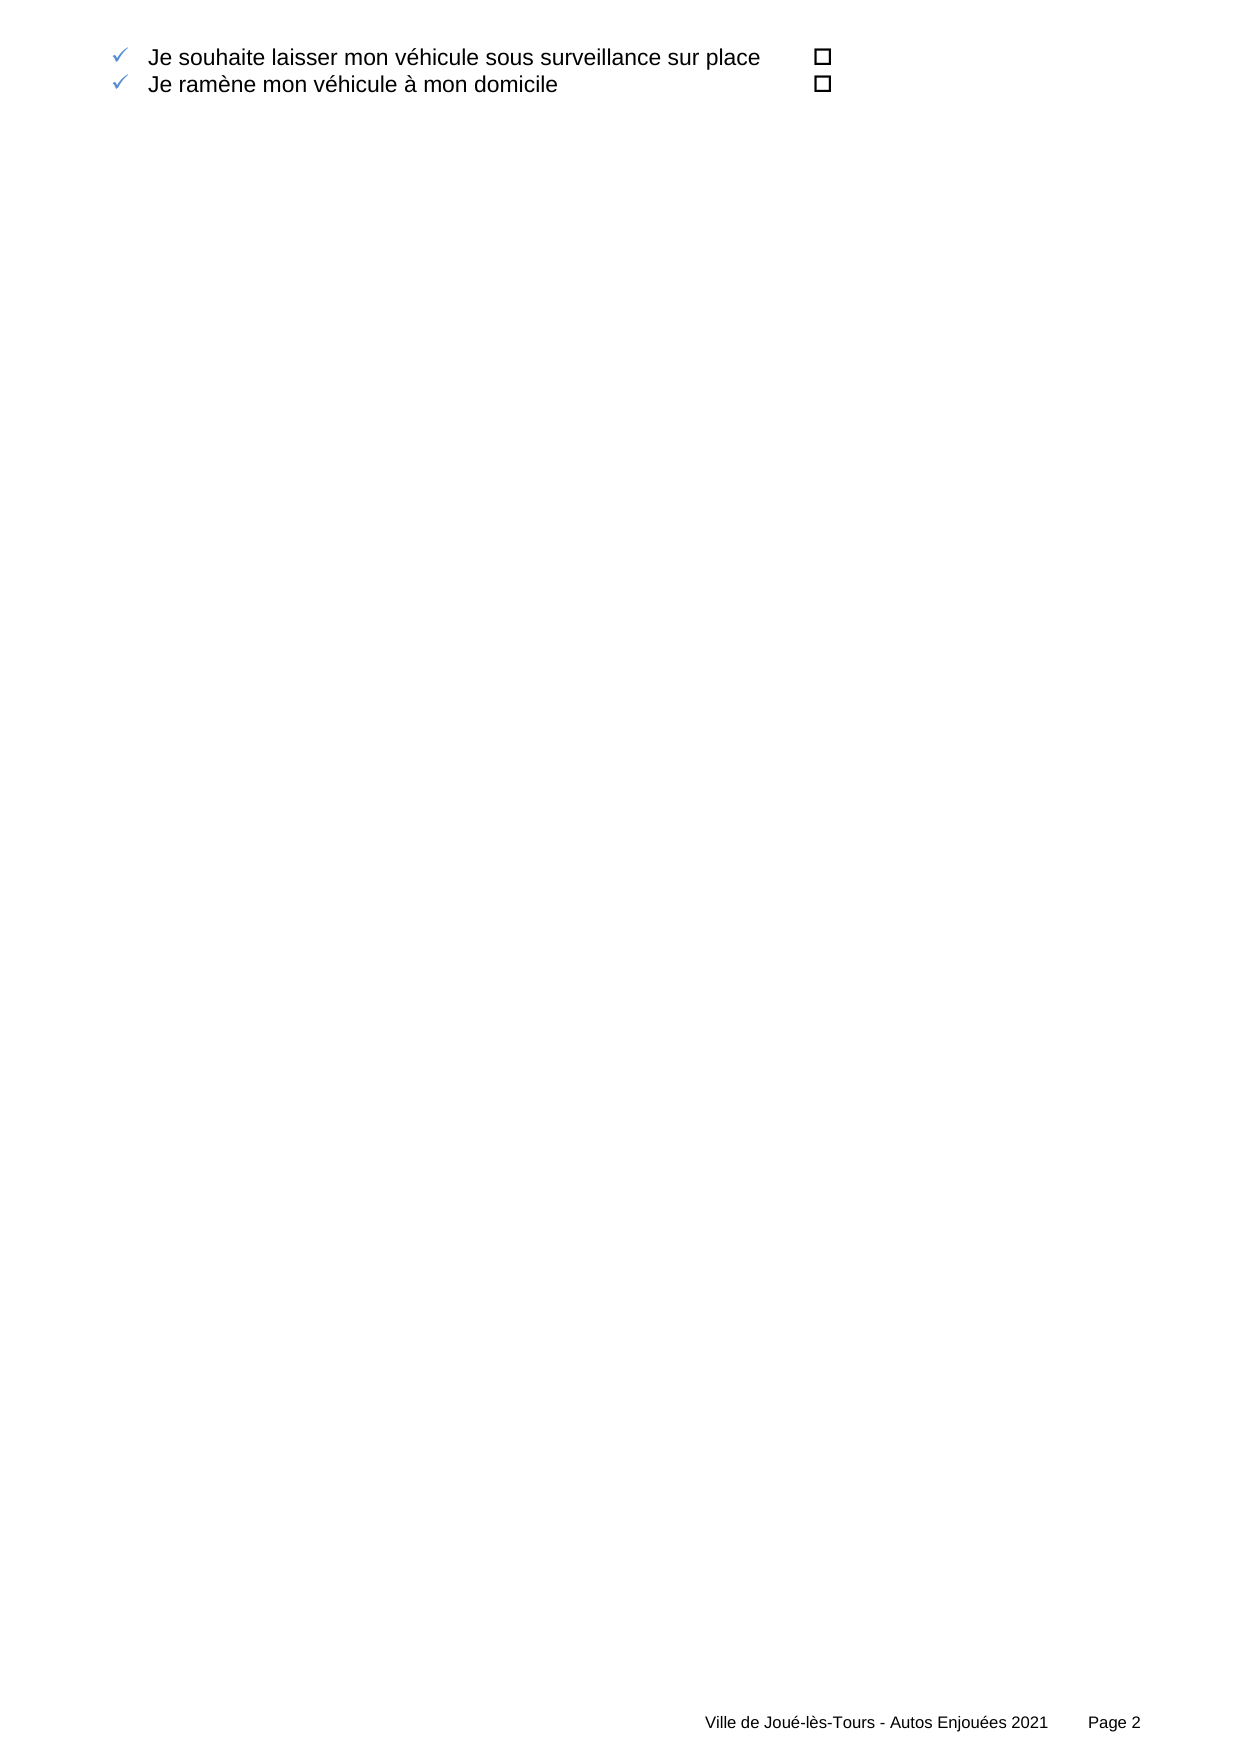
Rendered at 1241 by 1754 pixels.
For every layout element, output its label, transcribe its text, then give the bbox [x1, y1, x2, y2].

list Je souhaite laisser mon véhicule sous surveillance sur place [111, 44, 1152, 71]
list Je ramène mon véhicule à mon domicile [111, 71, 1152, 97]
